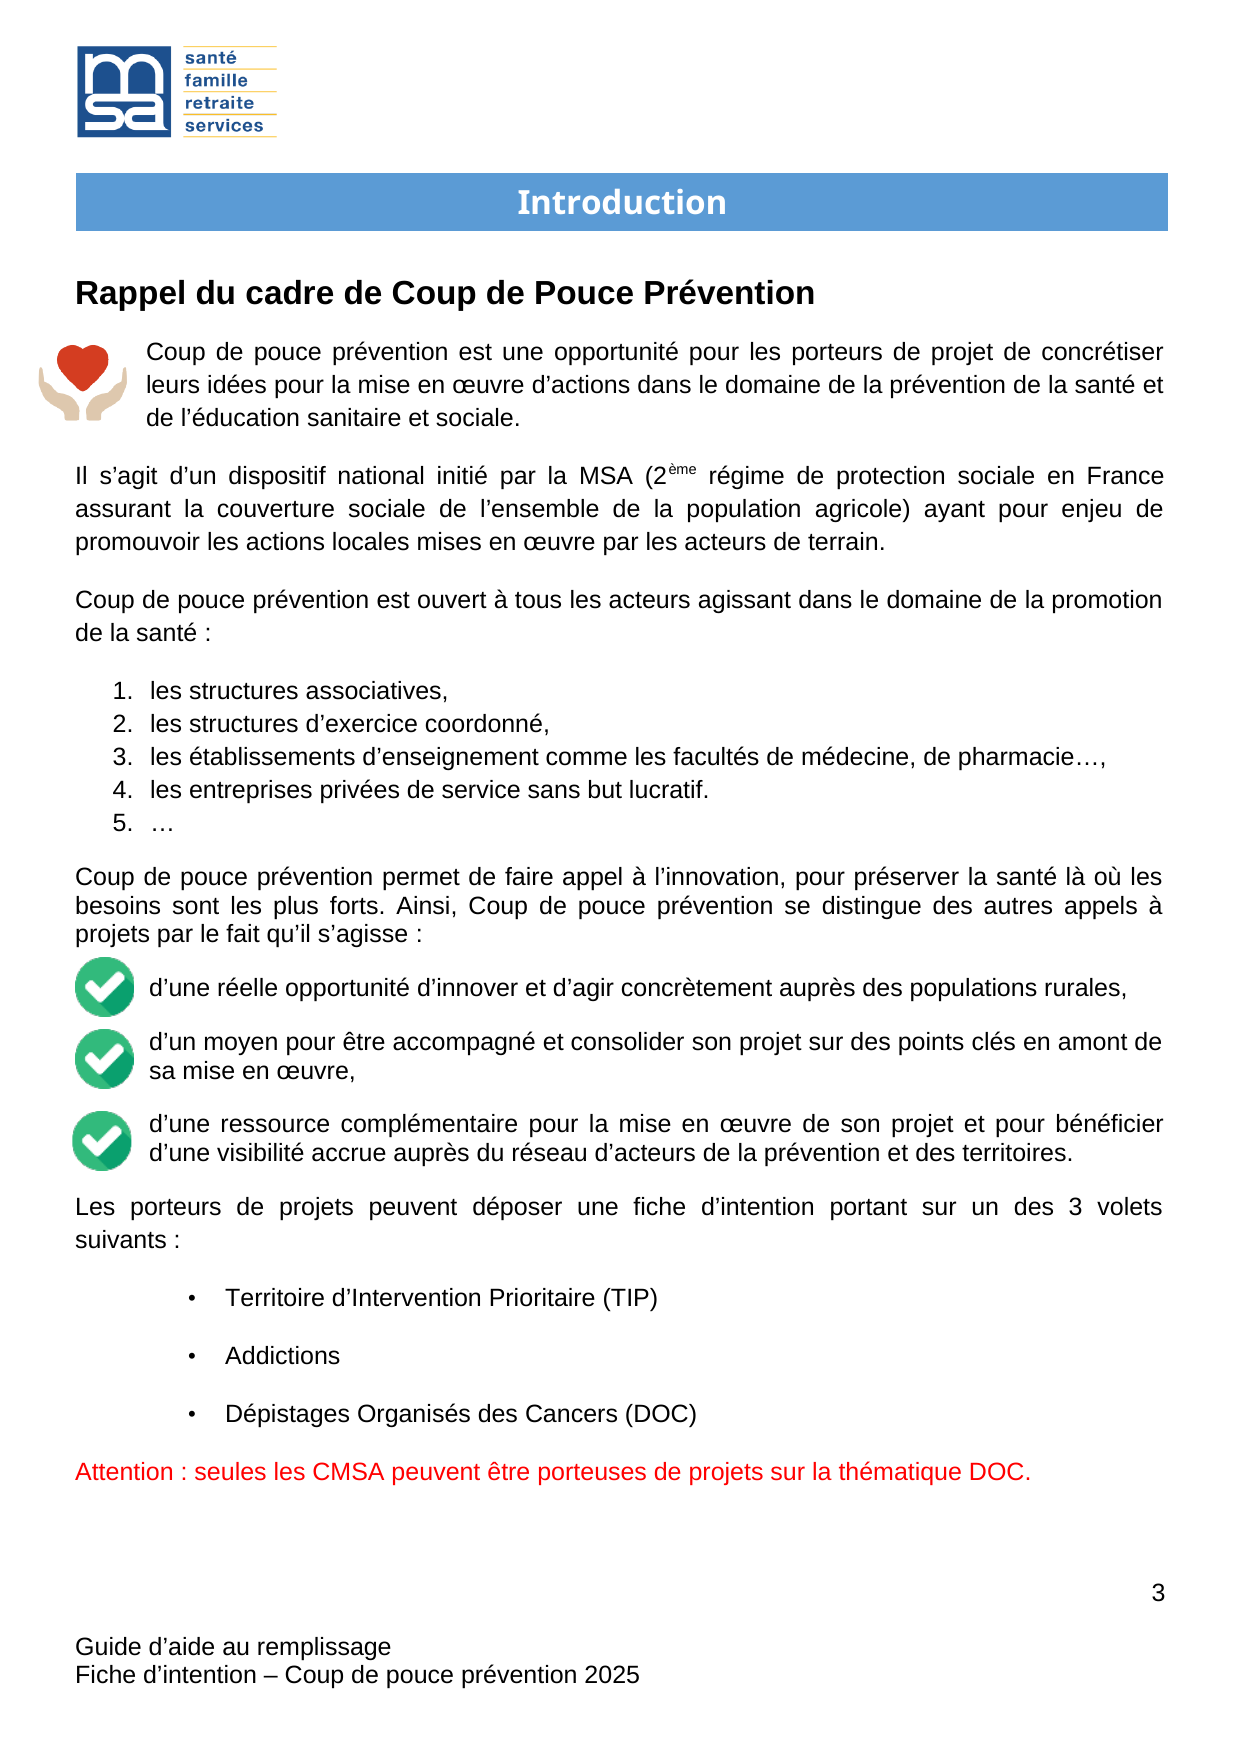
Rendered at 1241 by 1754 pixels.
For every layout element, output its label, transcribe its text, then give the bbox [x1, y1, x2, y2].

picture [38, 338, 127, 427]
text Coup de pouce prévention permet de faire appel à l’innovation, pour préserver la santé là où les besoins sont les plus forts. Ainsi, Coup de pouce prévention se distingue des autres appels à projets par le fait qu’il s’agisse : [75, 862, 1165, 948]
text Coup de pouce prévention est ouvert à tous les acteurs agissant dans le domaine de la promotion de la santé : [75, 585, 1165, 647]
text Attention : seules les CMSA peuvent être porteuses de projets sur la thématique DOC. [75, 1457, 1165, 1486]
text d’un moyen pour être accompagné et consolider son projet sur des points clés en amont de sa mise en œuvre, [149, 1027, 1165, 1084]
list les établissements d’enseignement comme les facultés de médecine, de pharmacie…, [112, 742, 1165, 771]
text Coup de pouce prévention est une opportunité pour les porteurs de projet de concrétiser leurs idées pour la mise en œuvre d’actions dans le domaine de la prévention de la santé et de l’éducation sanitaire et sociale. [75, 337, 1165, 432]
list Territoire d’Intervention Prioritaire (TIP) [187, 1283, 1165, 1312]
picture [75, 44, 278, 139]
text Il s’agit d’un dispositif national initié par la MSA (2ème régime de protection sociale en France assurant la couverture sociale de l’ensemble de la population agricole) ayant pour enjeu de promouvoir les actions locales mises en œuvre par les acteurs de terrain. [75, 461, 1165, 556]
list Dépistages Organisés des Cancers (DOC) [187, 1399, 1165, 1428]
list les structures d’exercice coordonné, [112, 709, 1165, 738]
picture [75, 1029, 134, 1089]
list les structures associatives, [112, 676, 1165, 705]
list les entreprises privées de service sans but lucratif. [112, 775, 1165, 804]
picture [72, 1111, 132, 1171]
list … [112, 808, 1165, 837]
list Addictions [187, 1341, 1165, 1370]
text Rappel du cadre de Coup de Pouce Prévention [75, 273, 1165, 312]
text d’une ressource complémentaire pour la mise en œuvre de son projet et pour bénéficier d’une visibilité accrue auprès du réseau d’acteurs de la prévention et des territoires. [149, 1109, 1165, 1167]
picture [75, 957, 134, 1017]
text Les porteurs de projets peuvent déposer une fiche d’intention portant sur un des 3 volets suivants : [75, 1192, 1165, 1254]
text d’une réelle opportunité d’innover et d’agir concrètement auprès des populations rurales, [149, 973, 1165, 1002]
